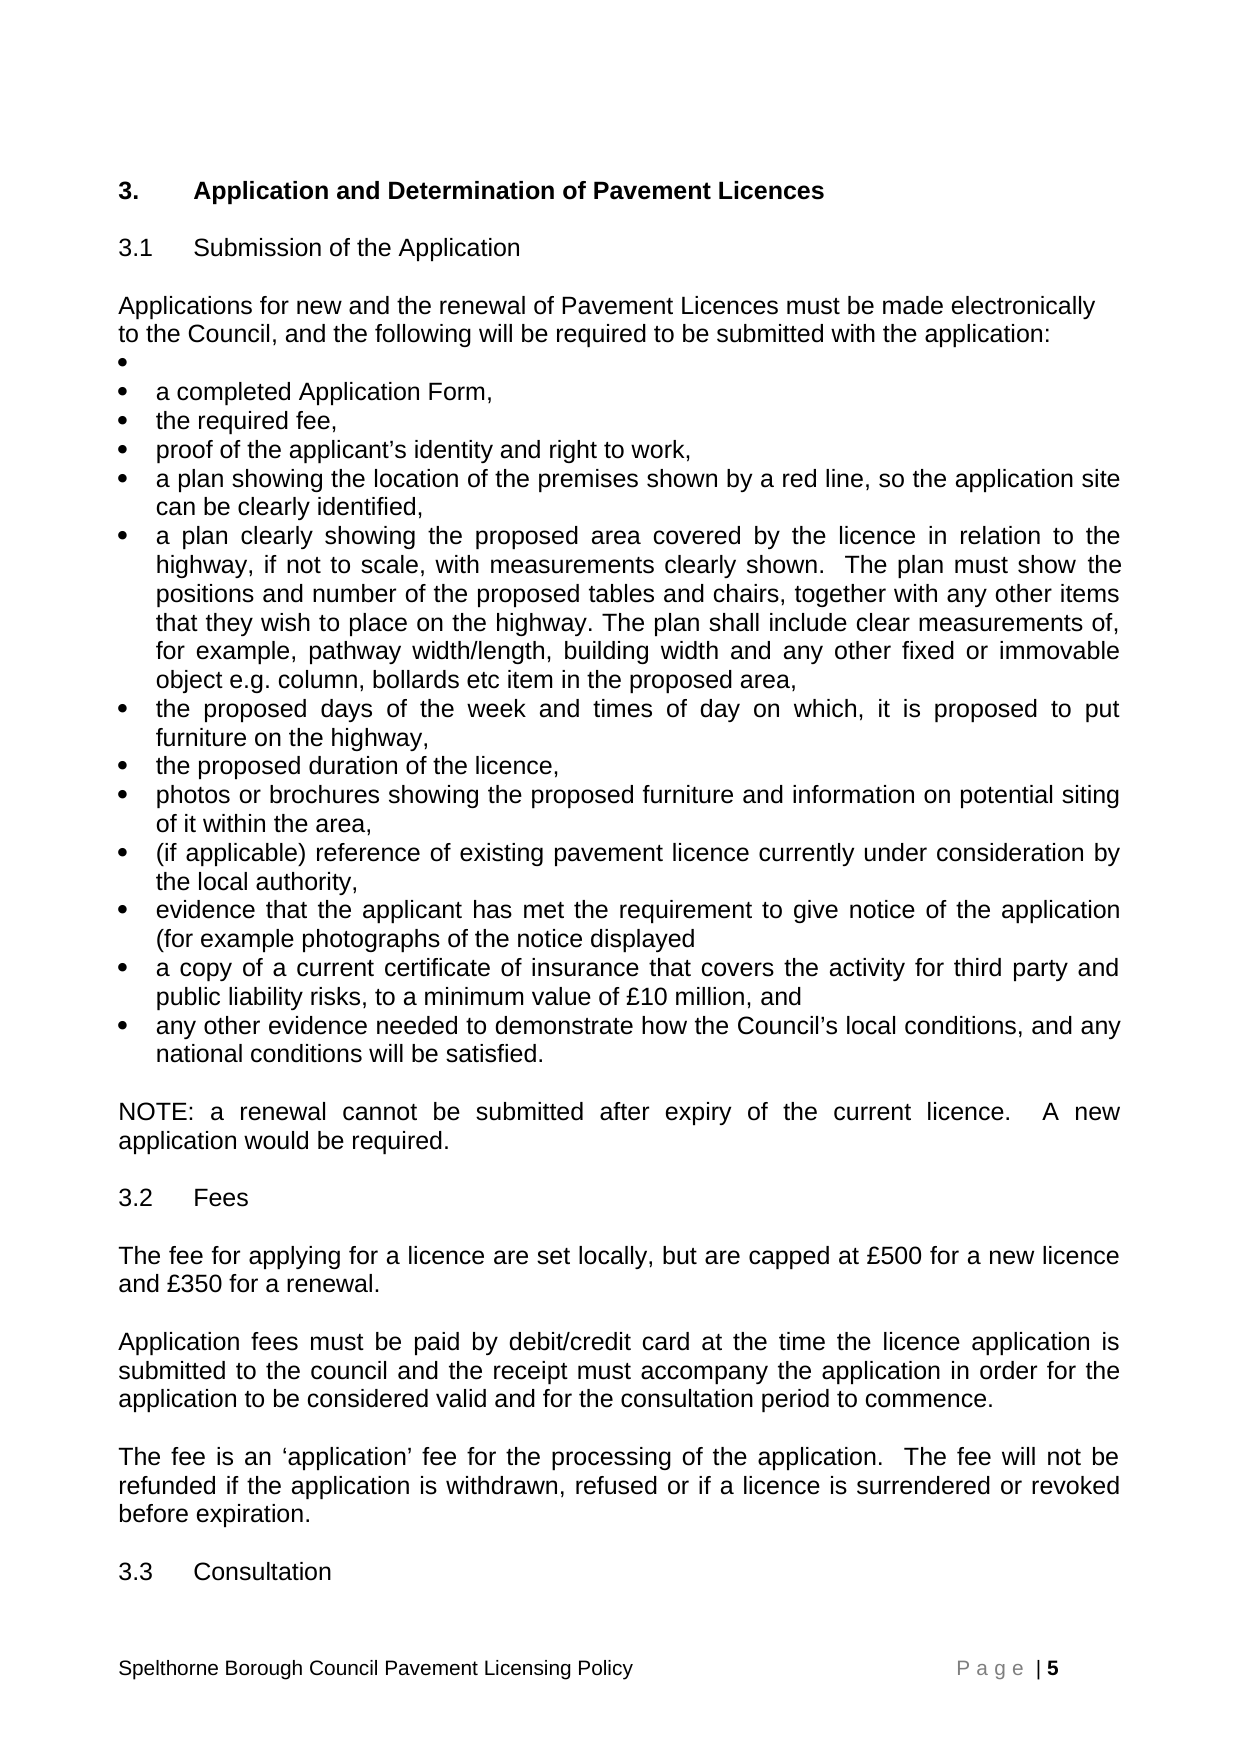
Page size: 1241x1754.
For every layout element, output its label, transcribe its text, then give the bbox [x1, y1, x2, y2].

list a copy of a current certificate of insurance that covers the activity for third party and public liability risks, to a minimum value of £10 million, and [118, 953, 1122, 1011]
list a plan showing the location of the premises shown by a red line, so the application site can be clearly identified, [118, 463, 1122, 521]
text Application fees must be paid by debit/credit card at the time the licence application is submitted to the council and the receipt must accompany the application in order for the application to be considered valid and for the consultation period to commence. [118, 1384, 1122, 1413]
list any other evidence needed to demonstrate how the Council’s local conditions, and any national conditions will be satisfied. [118, 1011, 1122, 1068]
text The fee is an ‘application’ fee for the processing of the application. The fee will not be refunded if the application is withdrawn, refused or if a licence is surrendered or revoked before expiration. [118, 1499, 1122, 1528]
text Applications for new and the renewal of Pavement Licences must be made electronically to the Council, and the following will be required to be submitted with the application: [118, 291, 1122, 348]
list proof of the applicant’s identity and right to work, [118, 435, 1122, 463]
text The fee for applying for a licence are set locally, but are capped at £500 for a new licence and £350 for a renewal. [118, 1269, 1122, 1298]
list the proposed duration of the licence, [118, 751, 1122, 780]
text 3. Application and Determination of Pavement Licences [118, 176, 1122, 204]
list photos or brochures showing the proposed furniture and information on potential siting of it within the area, [118, 780, 1122, 838]
text NOTE: a renewal cannot be submitted after expiry of the current licence. A new application would be required. [118, 1097, 1122, 1154]
text 3.1 Submission of the Application [118, 233, 1122, 262]
text 3.2 Fees [118, 1183, 1122, 1212]
text 3.3 Consultation [118, 1557, 1122, 1586]
list a plan clearly showing the proposed area covered by the licence in relation to the highway, if not to scale, with measurements clearly shown. The plan must show the positions and number of the proposed tables and chairs, together with any other items that they wish to place on the highway. The plan shall include clear measurements of, for example, pathway width/length, building width and any other fixed or immovable object e.g. column, bollards etc item in the proposed area, [118, 521, 1122, 694]
list the proposed days of the week and times of day on which, it is proposed to put furniture on the highway, [118, 694, 1122, 751]
list evidence that the applicant has met the requirement to give notice of the application (for example photographs of the notice displayed [118, 895, 1122, 953]
list (if applicable) reference of existing pavement licence currently under consideration by the local authority, [118, 838, 1122, 895]
list the required fee, [118, 406, 1122, 435]
list a completed Application Form, [118, 377, 1122, 406]
